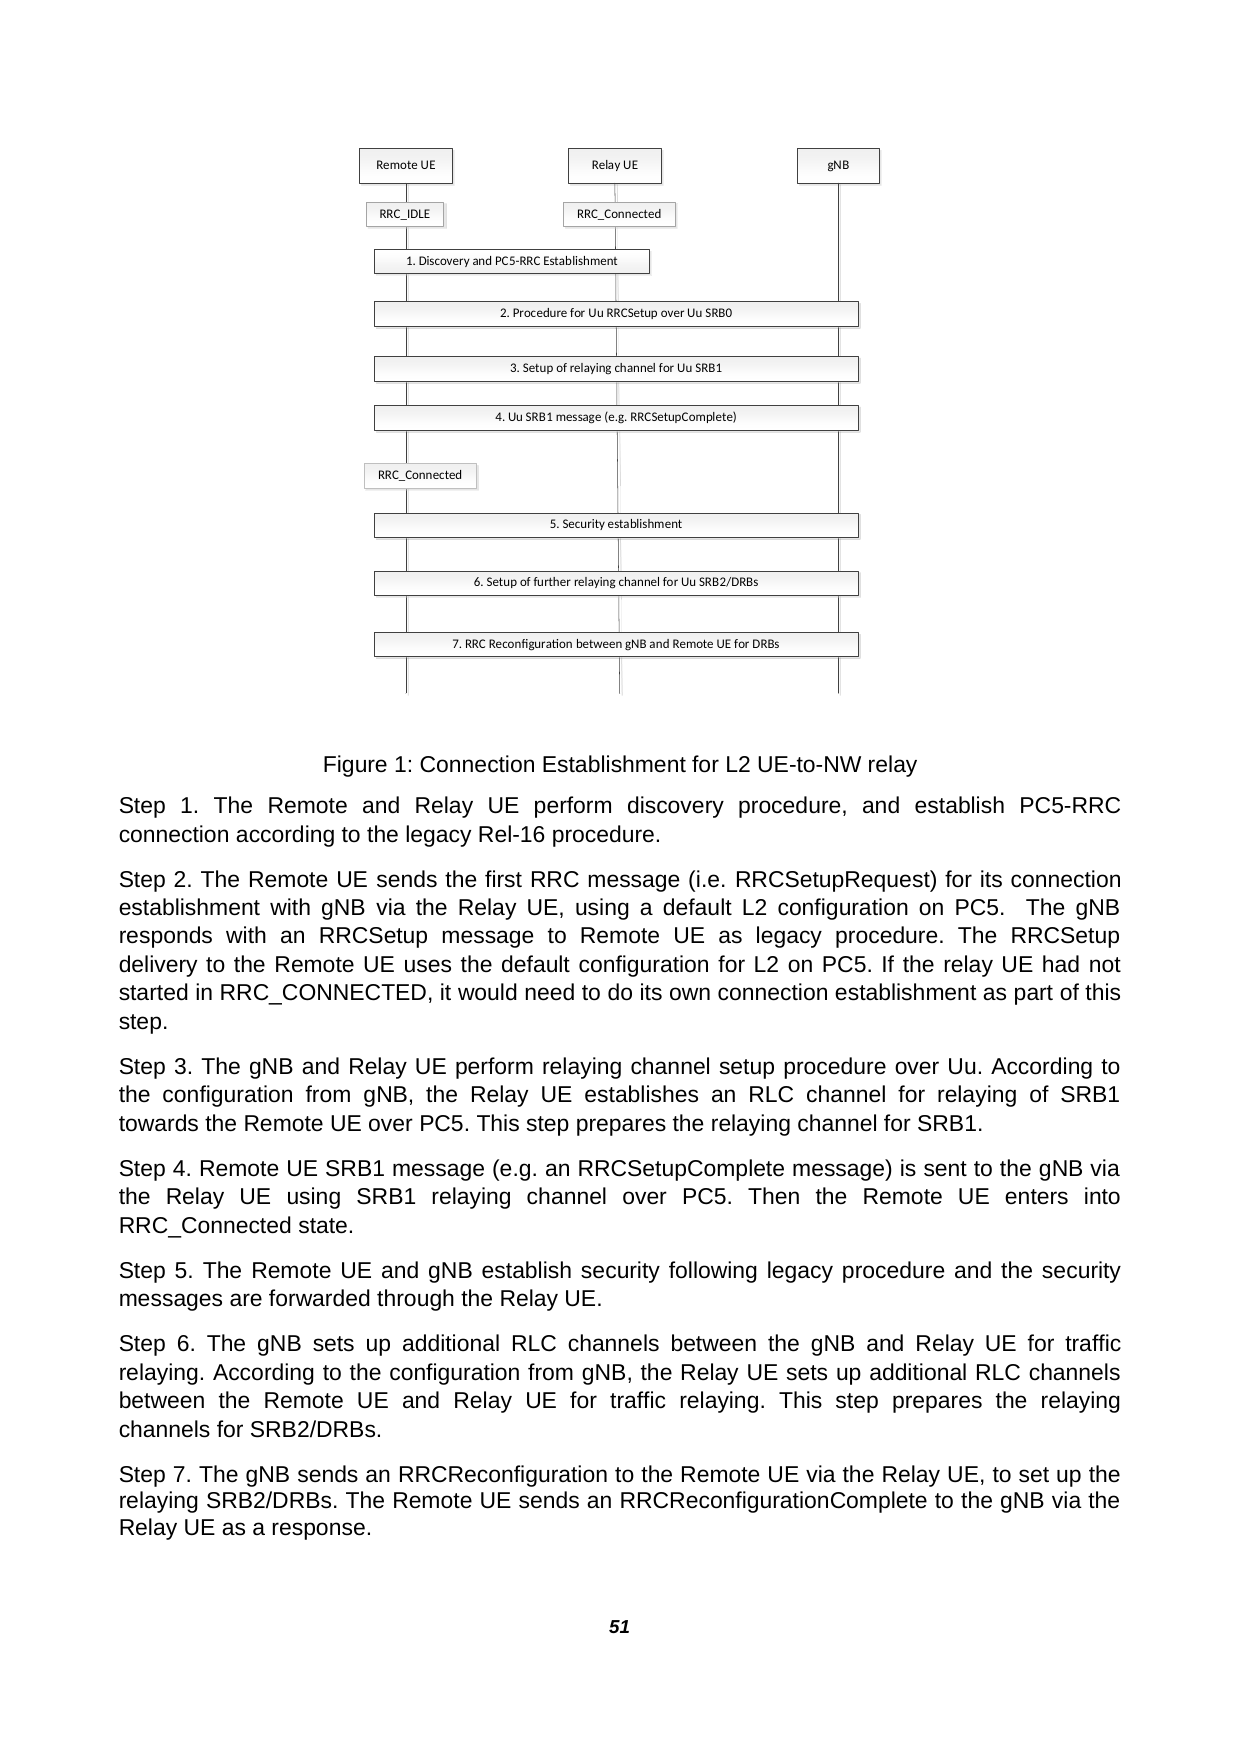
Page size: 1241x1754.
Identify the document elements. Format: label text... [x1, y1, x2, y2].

text Step 4. Remote UE SRB1 message (e.g. an RRCSetupComplete message) is sent to the gNB via the Relay UE using SRB1 relaying channel over PC5. Then the Remote UE enters into RRC_Connected state. [118, 1155, 1122, 1238]
text Step 6. The gNB sets up additional RLC channels between the gNB and Relay UE for traffic relaying. According to the configuration from gNB, the Relay UE sets up additional RLC channels between the Remote UE and Relay UE for traffic relaying. This step prepares the relaying channels for SRB2/DRBs. [118, 1330, 1122, 1442]
text Step 2. The Remote UE sends the first RRC message (i.e. RRCSetupRequest) for its connection establishment with gNB via the Relay UE, using a default L2 configuration on PC5. The gNB responds with an RRCSetup message to Remote UE as legacy procedure. The RRCSetup delivery to the Remote UE uses the default configuration for L2 on PC5. If the relay UE had not started in RRC_CONNECTED, it would need to do its own connection establishment as part of this step. [118, 866, 1122, 1034]
text Step 1. The Remote and Relay UE perform discovery procedure, and establish PC5-RRC connection according to the legacy Rel-16 procedure. [118, 792, 1122, 847]
text Step 7. The gNB sends an RRCReconfiguration to the Remote UE via the Relay UE, to set up the relaying SRB2/DRBs. The Remote UE sends an RRCReconfigurationComplete to the gNB via the Relay UE as a response. [118, 1461, 1122, 1540]
text Step 3. The gNB and Relay UE perform relaying channel setup procedure over Uu. According to the configuration from gNB, the Relay UE establishes an RLC channel for relaying of SRB1 towards the Remote UE over PC5. This step prepares the relaying channel for SRB1. [118, 1053, 1122, 1136]
text Figure 1: Connection Establishment for L2 UE-to-NW relay [118, 751, 1122, 777]
text Step 5. The Remote UE and gNB establish security following legacy procedure and the security messages are forwarded through the Relay UE. [118, 1257, 1122, 1312]
